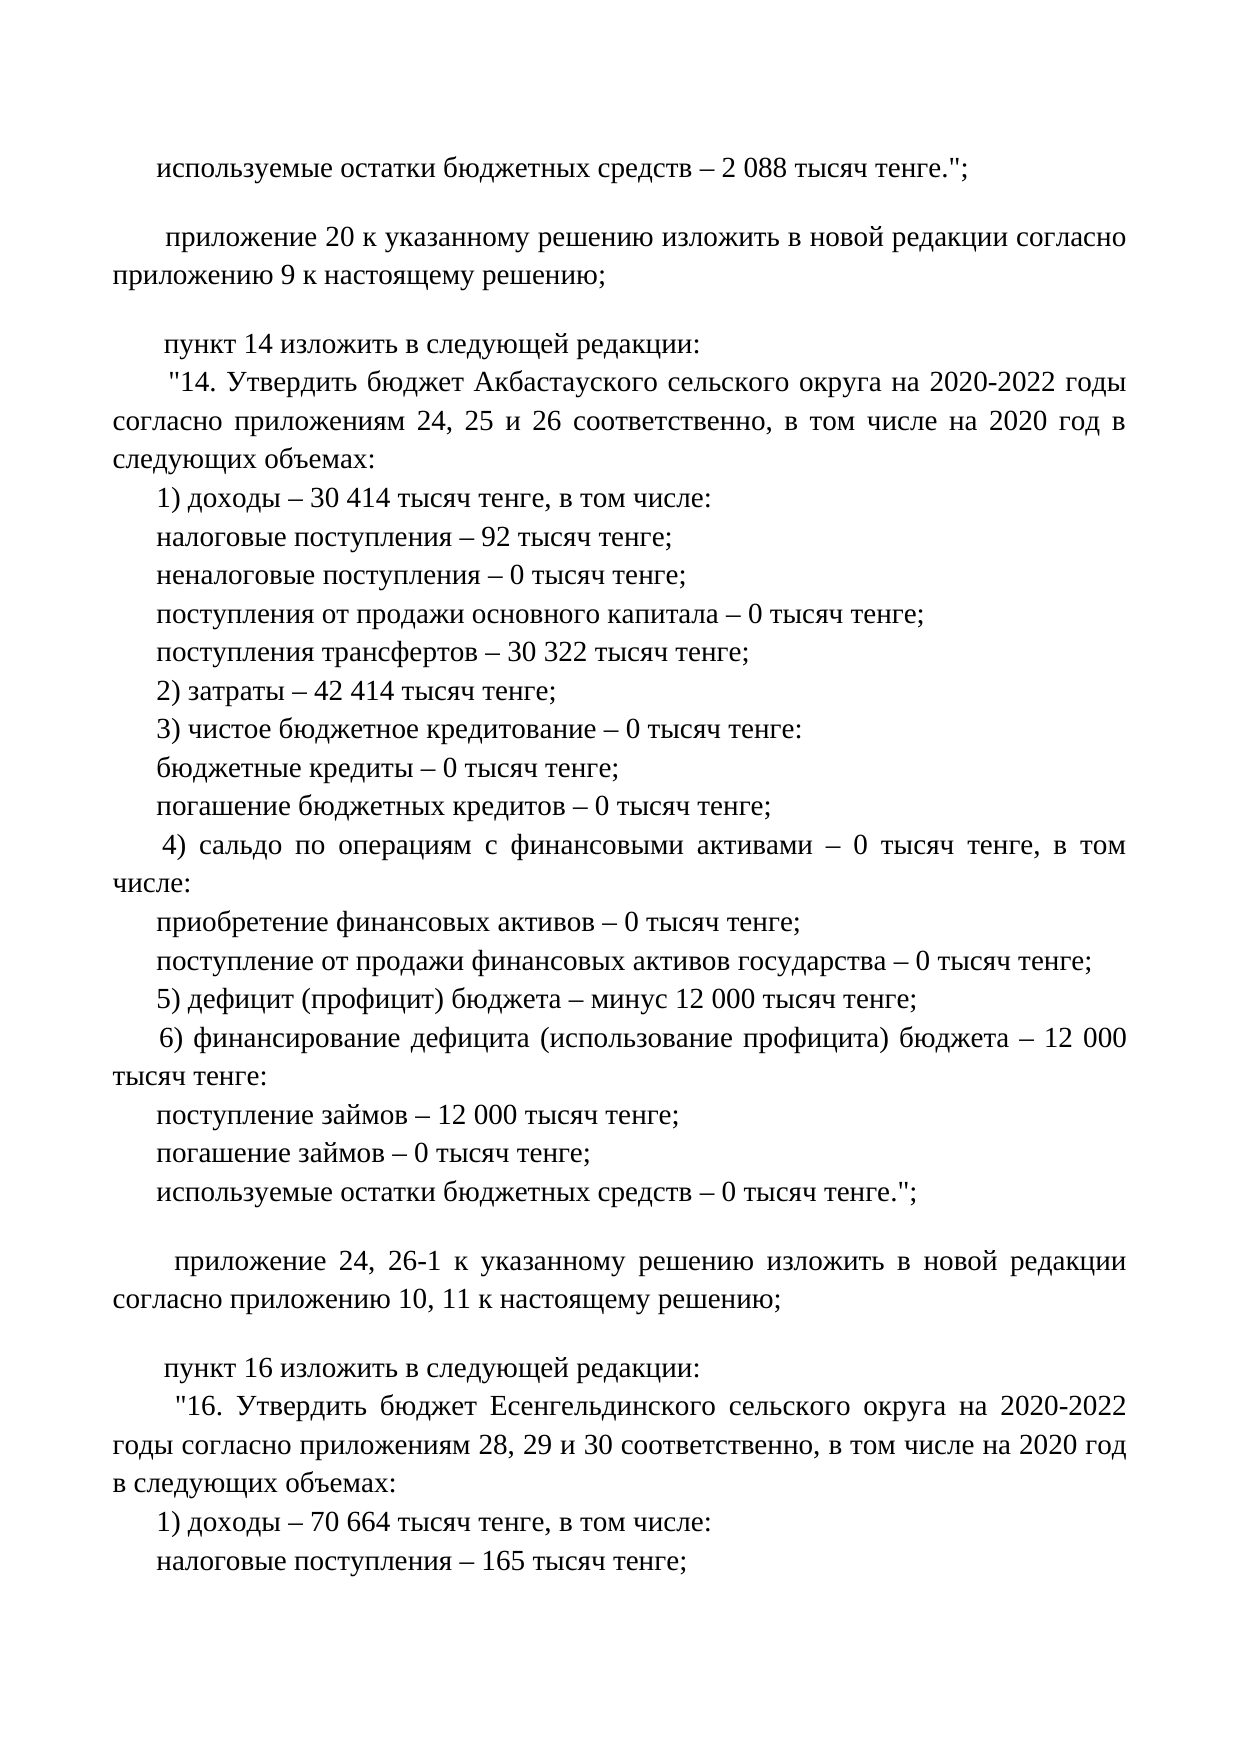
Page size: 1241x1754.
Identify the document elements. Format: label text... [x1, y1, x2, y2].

text "14. Утвердить бюджет Акбастауского сельского округа на 2020-2022 годы согласно приложениям 24, 25 и 26 соответственно, в том числе на 2020 год в следующих объемах: [112, 364, 1128, 475]
text поступление займов – 12 000 тысяч тенге; [112, 1097, 1128, 1130]
text пункт 14 изложить в следующей редакции: [112, 326, 1128, 359]
text налоговые поступления – 92 тысяч тенге; [112, 519, 1128, 552]
text 1) доходы – 70 664 тысяч тенге, в том числе: [112, 1504, 1128, 1538]
text 2) затраты – 42 414 тысяч тенге; [112, 673, 1128, 706]
text бюджетные кредиты – 0 тысяч тенге; [112, 750, 1128, 783]
text приложение 24, 26-1 к указанному решению изложить в новой редакции согласно приложению 10, 11 к настоящему решению; [112, 1243, 1128, 1315]
text поступления от продажи основного капитала – 0 тысяч тенге; [112, 596, 1128, 629]
text неналоговые поступления – 0 тысяч тенге; [112, 557, 1128, 591]
text используемые остатки бюджетных средств – 2 088 тысяч тенге."; [112, 150, 1128, 183]
text 5) дефицит (профицит) бюджета – минус 12 000 тысяч тенге; [112, 981, 1128, 1015]
text 3) чистое бюджетное кредитование – 0 тысяч тенге: [112, 711, 1128, 745]
text поступления трансфертов – 30 322 тысяч тенге; [112, 634, 1128, 668]
text 1) доходы – 30 414 тысяч тенге, в том числе: [112, 480, 1128, 514]
text 6) финансирование дефицита (использование профицита) бюджета – 12 000 тысяч тенге: [112, 1020, 1128, 1092]
text налоговые поступления – 165 тысяч тенге; [112, 1543, 1128, 1576]
text приложение 20 к указанному решению изложить в новой редакции согласно приложению 9 к настоящему решению; [112, 219, 1128, 291]
text "16. Утвердить бюджет Есенгельдинского сельского округа на 2020-2022 годы согласно приложениям 28, 29 и 30 соответственно, в том числе на 2020 год в следующих объемах: [112, 1388, 1128, 1499]
text погашение займов – 0 тысяч тенге; [112, 1135, 1128, 1169]
text погашение бюджетных кредитов – 0 тысяч тенге; [112, 788, 1128, 822]
text пункт 16 изложить в следующей редакции: [112, 1350, 1128, 1383]
text 4) сальдо по операциям с финансовыми активами – 0 тысяч тенге, в том числе: [112, 827, 1128, 899]
text используемые остатки бюджетных средств – 0 тысяч тенге."; [112, 1174, 1128, 1207]
text поступление от продажи финансовых активов государства – 0 тысяч тенге; [112, 943, 1128, 976]
text приобретение финансовых активов – 0 тысяч тенге; [112, 904, 1128, 938]
